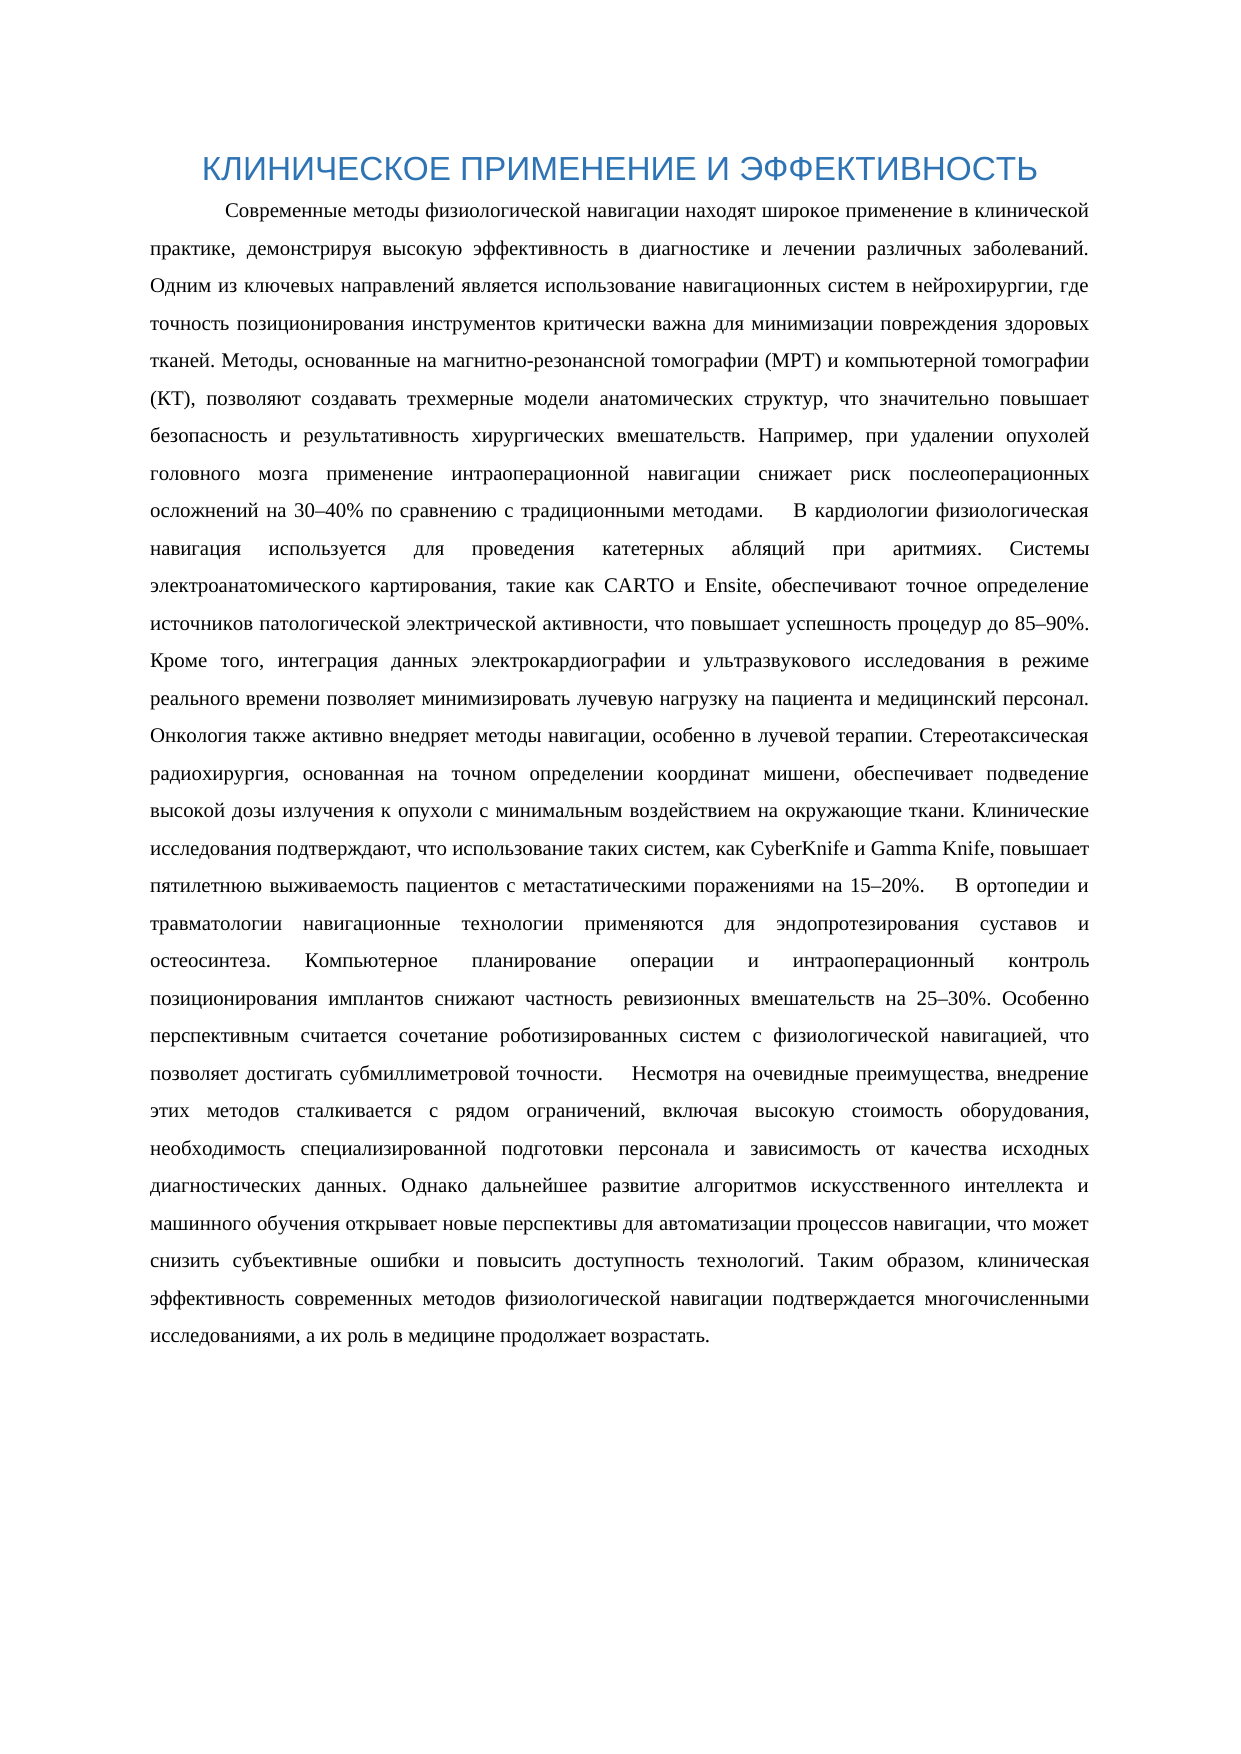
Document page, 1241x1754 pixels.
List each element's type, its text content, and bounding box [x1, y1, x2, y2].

text Современные методы физиологической навигации находят широкое применение в клинической практике, демонстрируя высокую эффективность в диагностике и лечении различных заболеваний. Одним из ключевых направлений является использование навигационных систем в нейрохирургии, где точность позиционирования инструментов критически важна для минимизации повреждения здоровых тканей. Методы, основанные на магнитно-резонансной томографии (МРТ) и компьютерной томографии (КТ), позволяют создавать трехмерные модели анатомических структур, что значительно повышает безопасность и результативность хирургических вмешательств. Например, при удалении опухолей головного мозга применение интраоперационной навигации снижает риск послеоперационных осложнений на 30–40% по сравнению с традиционными методами. В кардиологии физиологическая навигация используется для проведения катетерных абляций при аритмиях. Системы электроанатомического картирования, такие как CARTO и Ensite, обеспечивают точное определение источников патологической электрической активности, что повышает успешность процедур до 85–90%. Кроме того, интеграция данных электрокардиографии и ультразвукового исследования в режиме реального времени позволяет минимизировать лучевую нагрузку на пациента и медицинский персонал. Онкология также активно внедряет методы навигации, особенно в лучевой терапии. Стереотаксическая радиохирургия, основанная на точном определении координат мишени, обеспечивает подведение высокой дозы излучения к опухоли с минимальным воздействием на окружающие ткани. Клинические исследования подтверждают, что использование таких систем, как CyberKnife и Gamma Knife, повышает пятилетнюю выживаемость пациентов с метастатическими поражениями на 15–20%. В ортопедии и травматологии навигационные технологии применяются для эндопротезирования суставов и остеосинтеза. Компьютерное планирование операции и интраоперационный контроль позиционирования имплантов снижают частность ревизионных вмешательств на 25–30%. Особенно перспективным считается сочетание роботизированных систем с физиологической навигацией, что позволяет достигать субмиллиметровой точности. Несмотря на очевидные преимущества, внедрение этих методов сталкивается с рядом ограничений, включая высокую стоимость оборудования, необходимость специализированной подготовки персонала и зависимость от качества исходных диагностических данных. Однако дальнейшее развитие алгоритмов искусственного интеллекта и машинного обучения открывает новые перспективы для автоматизации процессов навигации, что может снизить субъективные ошибки и повысить доступность технологий. Таким образом, клиническая эффективность современных методов физиологической навигации подтверждается многочисленными исследованиями, а их роль в медицине продолжает возрастать. [150, 187, 1090, 1350]
subtitle КЛИНИЧЕСКОЕ ПРИМЕНЕНИЕ И ЭФФЕКТИВНОСТЬ [150, 150, 1090, 187]
